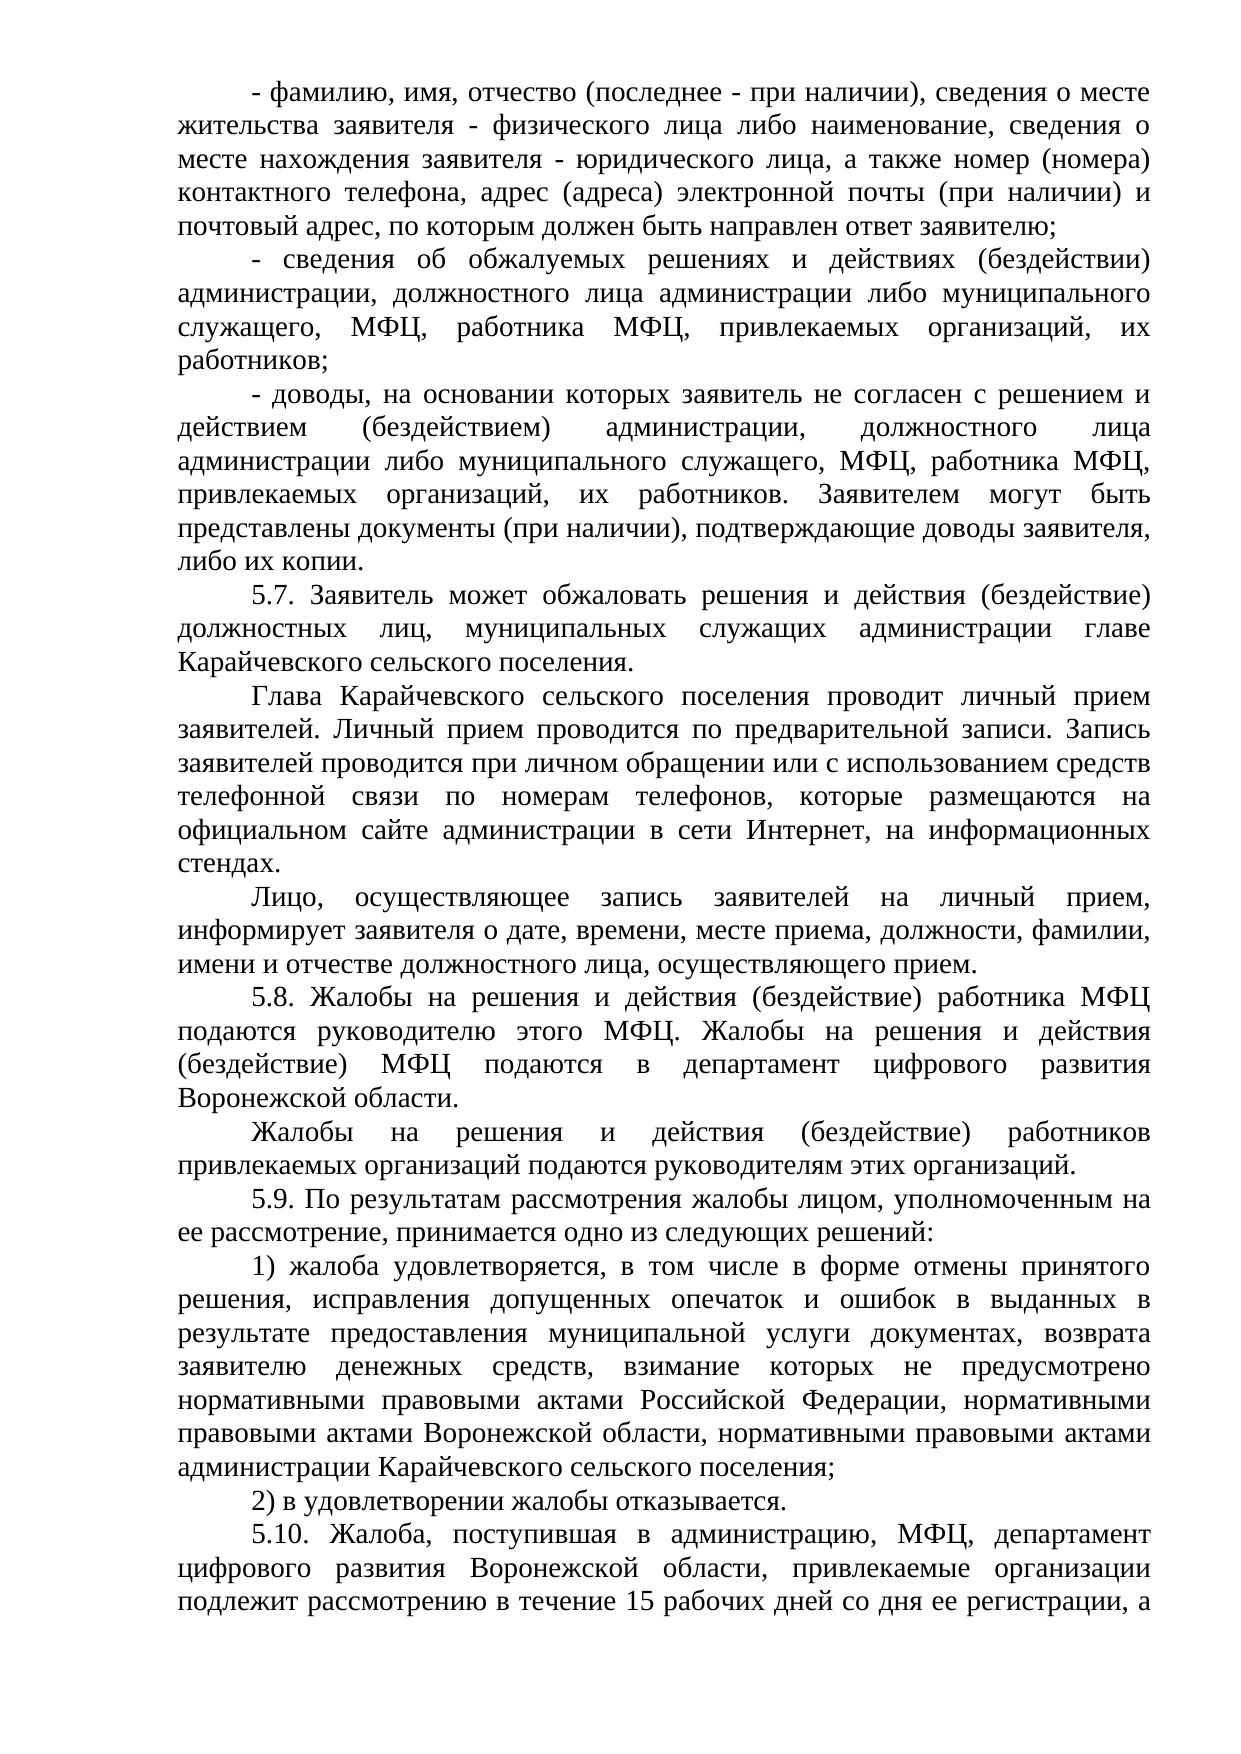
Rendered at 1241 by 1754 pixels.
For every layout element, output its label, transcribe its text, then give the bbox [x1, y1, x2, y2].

text 5.8. Жалобы на решения и действия (бездействие) работника МФЦ подаются руководителю этого МФЦ. Жалобы на решения и действия (бездействие) МФЦ подаются в департамент цифрового развития Воронежской области. [177, 979, 1152, 1114]
text - сведения об обжалуемых решениях и действиях (бездействии) администрации, должностного лица администрации либо муниципального служащего, МФЦ, работника МФЦ, привлекаемых организаций, их работников; [177, 242, 1152, 376]
text Глава Карайчевского сельского поселения проводит личный прием заявителей. Личный прием проводится по предварительной записи. Запись заявителей проводится при личном обращении или с использованием средств телефонной связи по номерам телефонов, которые размещаются на официальном сайте администрации в сети Интернет, на информационных стендах. [177, 678, 1152, 879]
text - доводы, на основании которых заявитель не согласен с решением и действием (бездействием) администрации, должностного лица администрации либо муниципального служащего, МФЦ, работника МФЦ, привлекаемых организаций, их работников. Заявителем могут быть представлены документы (при наличии), подтверждающие доводы заявителя, либо их копии. [177, 376, 1152, 577]
text 5.9. По результатам рассмотрения жалобы лицом, уполномоченным на ее рассмотрение, принимается одно из следующих решений: [177, 1181, 1152, 1248]
text 5.7. Заявитель может обжаловать решения и действия (бездействие) должностных лиц, муниципальных служащих администрации главе Карайчевского сельского поселения. [177, 577, 1152, 678]
text - фамилию, имя, отчество (последнее - при наличии), сведения о месте жительства заявителя - физического лица либо наименование, сведения о месте нахождения заявителя - юридического лица, а также номер (номера) контактного телефона, адрес (адреса) электронной почты (при наличии) и почтовый адрес, по которым должен быть направлен ответ заявителю; [177, 74, 1152, 242]
text Лицо, осуществляющее запись заявителей на личный прием, информирует заявителя о дате, времени, месте приема, должности, фамилии, имени и отчестве должностного лица, осуществляющего прием. [177, 879, 1152, 979]
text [177, 1516, 1152, 1617]
text Жалобы на решения и действия (бездействие) работников привлекаемых организаций подаются руководителям этих организаций. [177, 1114, 1152, 1181]
text 1) жалоба удовлетворяется, в том числе в форме отмены принятого решения, исправления допущенных опечаток и ошибок в выданных в результате предоставления муниципальной услуги документах, возврата заявителю денежных средств, взимание которых не предусмотрено нормативными правовыми актами Российской Федерации, нормативными правовыми актами Воронежской области, нормативными правовыми актами администрации Карайчевского сельского поселения; [177, 1248, 1152, 1483]
text 2) в удовлетворении жалобы отказывается. [177, 1483, 1152, 1516]
